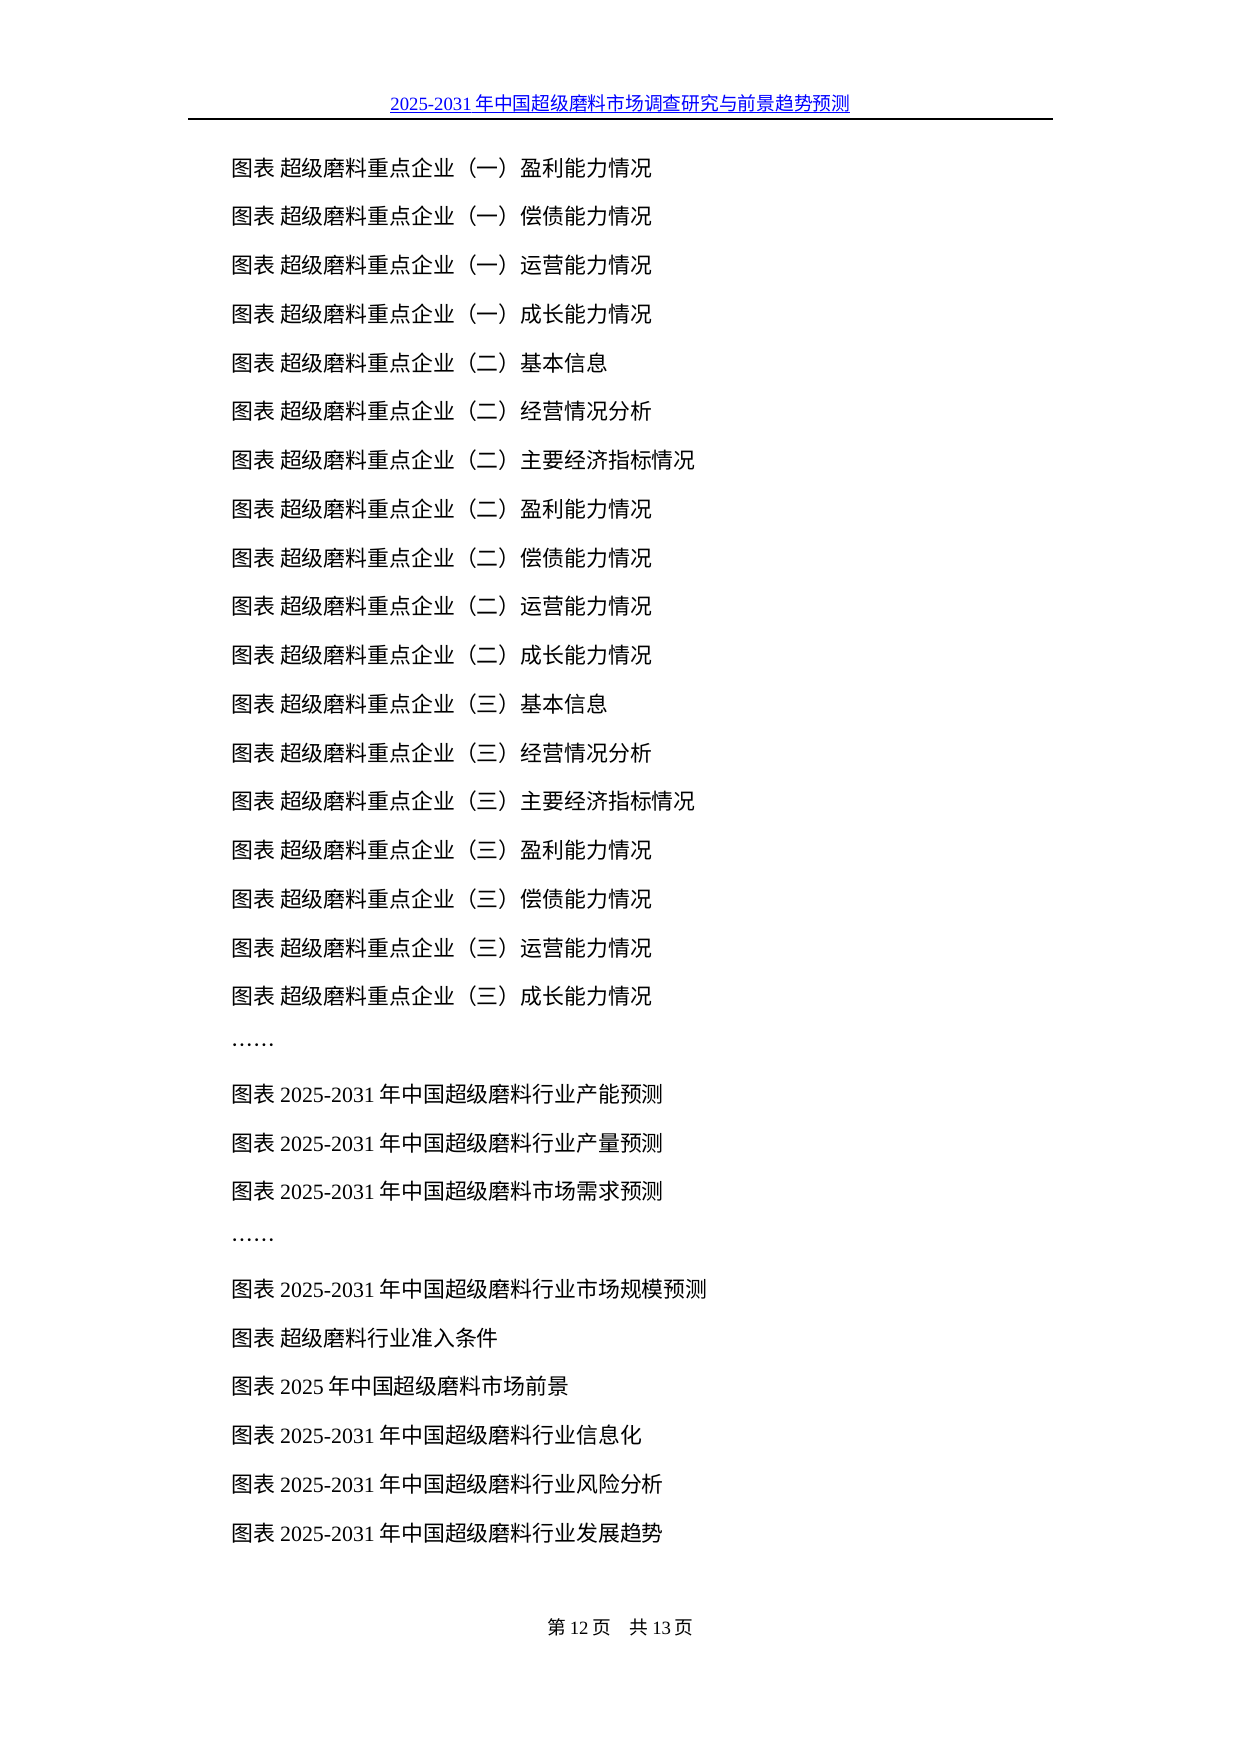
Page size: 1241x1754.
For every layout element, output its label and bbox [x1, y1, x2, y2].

text [187, 150, 1053, 1548]
